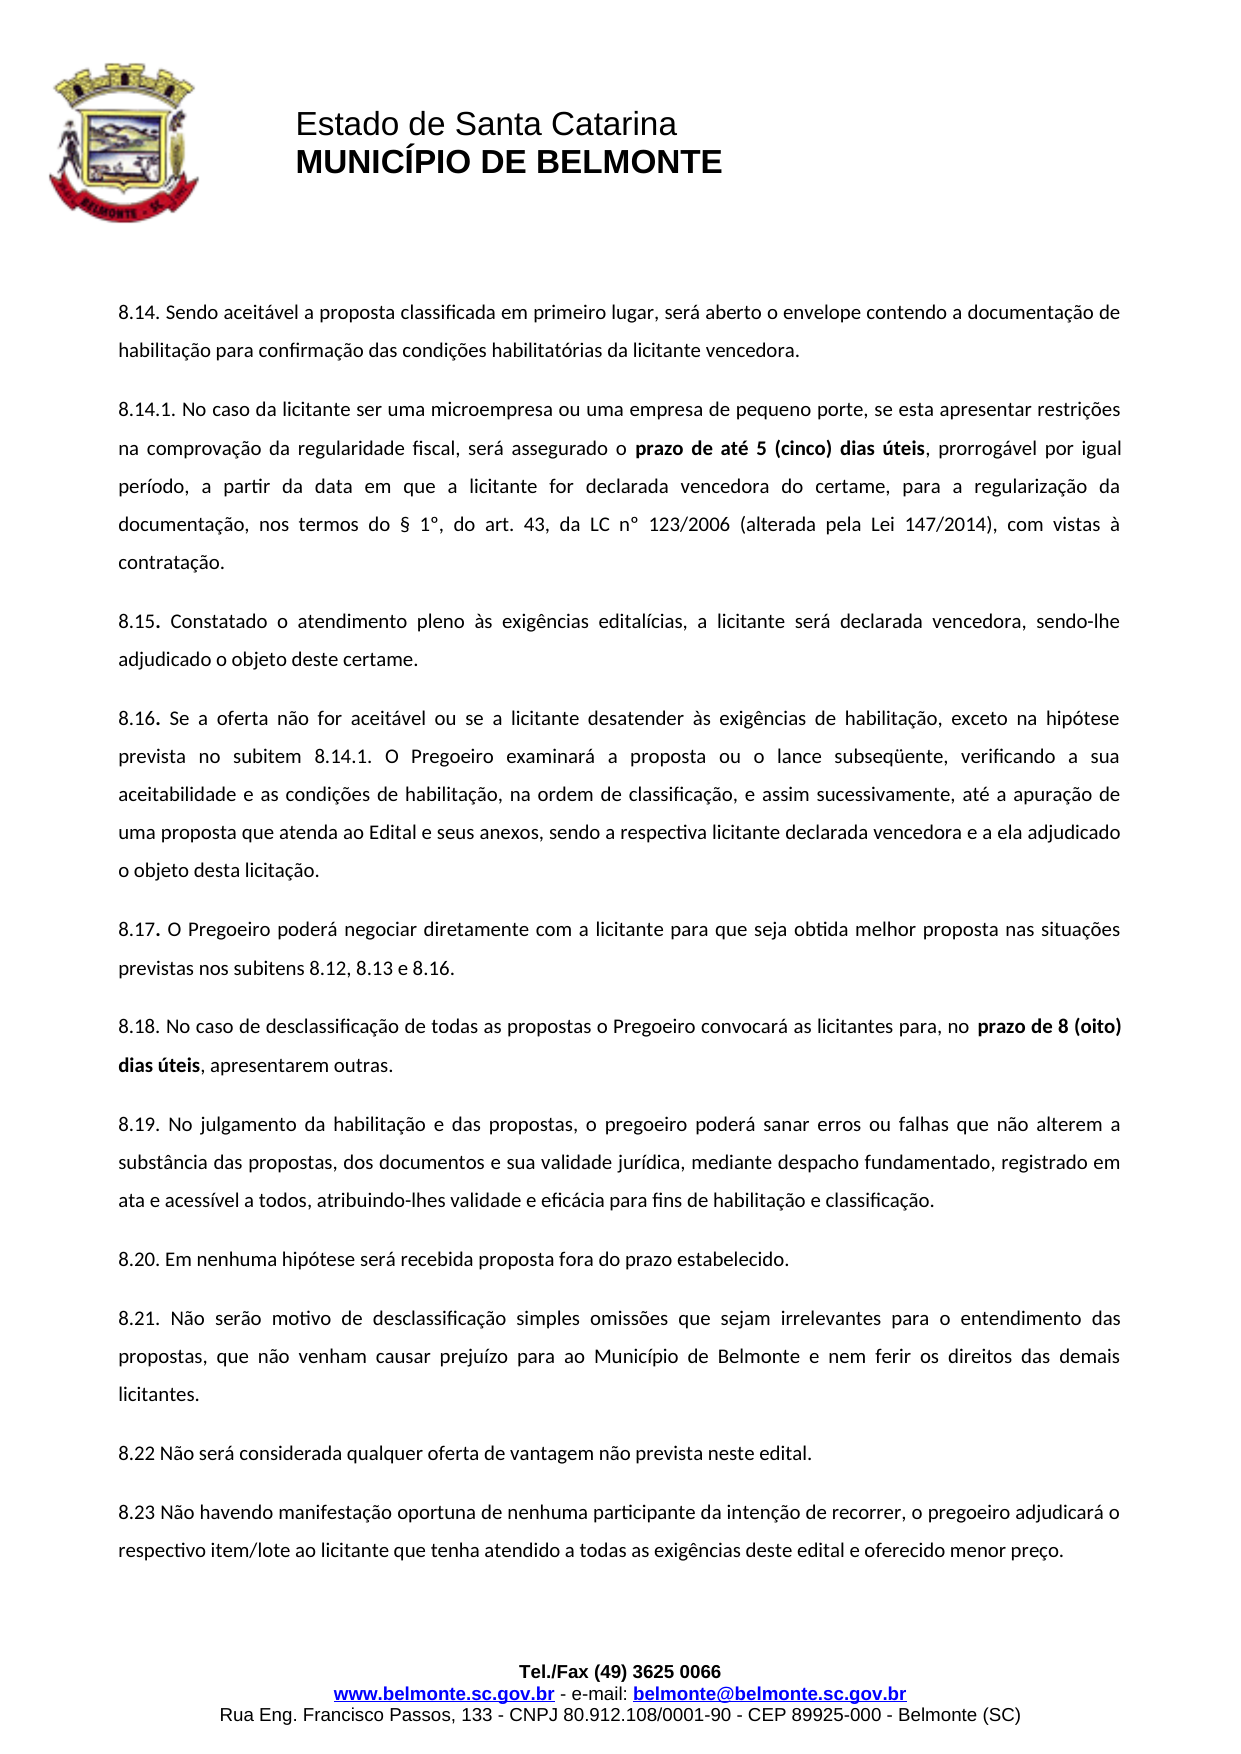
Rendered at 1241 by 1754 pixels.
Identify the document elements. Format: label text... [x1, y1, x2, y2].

text 8.21. Não serão motivo de desclassificação simples omissões que sejam irrelevantes para o entendimento das propostas, que não venham causar prejuízo para ao Município de Belmonte e nem ferir os direitos das demais licitantes. [118, 1305, 1122, 1407]
text 8.23 Não havendo manifestação oportuna de nenhuma participante da intenção de recorrer, o pregoeiro adjudicará o respectivo item/lote ao licitante que tenha atendido a todas as exigências deste edital e oferecido menor preço. [118, 1499, 1122, 1563]
text 8.20. Em nenhuma hipótese será recebida proposta fora do prazo estabelecido. [118, 1246, 1122, 1271]
text 8.22 Não será considerada qualquer oferta de vantagem não prevista neste edital. [118, 1440, 1122, 1466]
text 8.17. O Pregoeiro poderá negociar diretamente com a licitante para que seja obtida melhor proposta nas situações previstas nos subitens 8.12, 8.13 e 8.16. [118, 917, 1122, 980]
picture [26, 44, 225, 243]
text 8.19. No julgamento da habilitação e das propostas, o pregoeiro poderá sanar erros ou falhas que não alterem a substância das propostas, dos documentos e sua validade jurídica, mediante despacho fundamentado, registrado em ata e acessível a todos, atribuindo-lhes validade e eficácia para fins de habilitação e classificação. [118, 1111, 1122, 1212]
text 8.14. Sendo aceitável a proposta classificada em primeiro lugar, será aberto o envelope contendo a documentação de habilitação para confirmação das condições habilitatórias da licitante vencedora. [118, 299, 1122, 363]
text 8.15. Constatado o atendimento pleno às exigências editalícias, a licitante será declarada vencedora, sendo-lhe adjudicado o objeto deste certame. [118, 608, 1122, 672]
text 8.14.1. No caso da licitante ser uma microempresa ou uma empresa de pequeno porte, se esta apresentar restrições na comprovação da regularidade fiscal, será assegurado o prazo de até 5 (cinco) dias úteis, prorrogável por igual período, a partir da data em que a licitante for declarada vencedora do certame, para a regularização da documentação, nos termos do § 1º, do art. 43, da LC nº 123/2006 (alterada pela Lei 147/2014), com vistas à contratação. [118, 397, 1122, 574]
text 8.16. Se a oferta não for aceitável ou se a licitante desatender às exigências de habilitação, exceto na hipótese prevista no subitem 8.14.1. O Pregoeiro examinará a proposta ou o lance subseqüente, verificando a sua aceitabilidade e as condições de habilitação, na ordem de classificação, e assim sucessivamente, até a apuração de uma proposta que atenda ao Edital e seus anexos, sendo a respectiva licitante declarada vencedora e a ela adjudicado o objeto desta licitação. [118, 705, 1122, 883]
text 8.18. No caso de desclassificação de todas as propostas o Pregoeiro convocará as licitantes para, no prazo de 8 (oito) dias úteis, apresentarem outras. [118, 1014, 1122, 1077]
